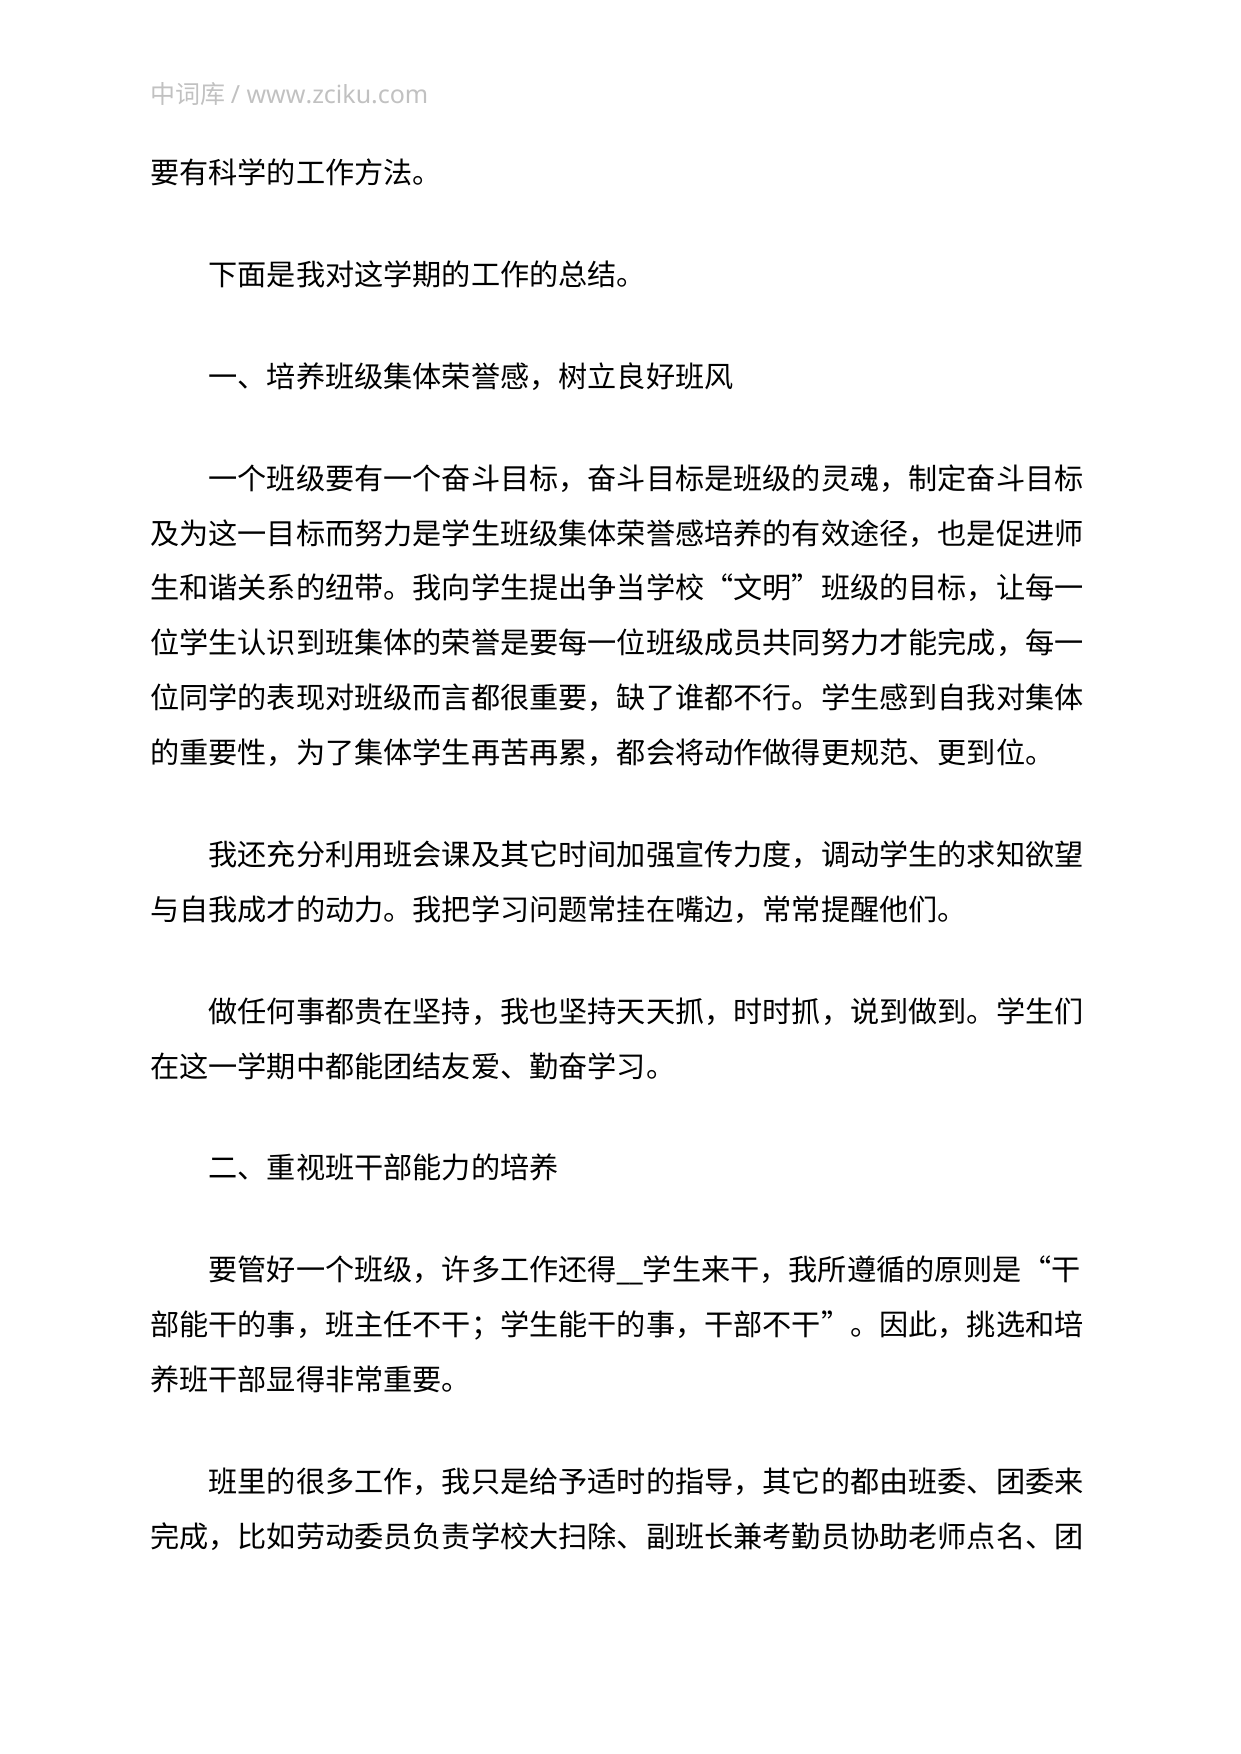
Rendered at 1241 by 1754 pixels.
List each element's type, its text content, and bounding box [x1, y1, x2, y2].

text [150, 150, 1090, 192]
text 我还充分利用班会课及其它时间加强宣传力度，调动学生的求知欲望与自我成才的动力。我把学习问题常挂在嘴边，常常提醒他们。 [150, 832, 1090, 929]
text 一个班级要有一个奋斗目标，奋斗目标是班级的灵魂，制定奋斗目标及为这一目标而努力是学生班级集体荣誉感培养的有效途径，也是促进师生和谐关系的纽带。我向学生提出争当学校“文明”班级的目标，让每一位学生认识到班集体的荣誉是要每一位班级成员共同努力才能完成，每一位同学的表现对班级而言都很重要，缺了谁都不行。学生感到自我对集体的重要性，为了集体学生再苦再累，都会将动作做得更规范、更到位。 [150, 455, 1090, 772]
text 做任何事都贵在坚持，我也坚持天天抓，时时抓，说到做到。学生们在这一学期中都能团结友爱、勤奋学习。 [150, 988, 1090, 1085]
text 二、重视班干部能力的培养 [150, 1145, 1090, 1187]
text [150, 1458, 1090, 1556]
text 下面是我对这学期的工作的总结。 [150, 252, 1090, 294]
text 要管好一个班级，许多工作还得__学生来干，我所遵循的原则是“干部能干的事，班主任不干；学生能干的事，干部不干”。因此，挑选和培养班干部显得非常重要。 [150, 1247, 1090, 1399]
text 一、培养班级集体荣誉感，树立良好班风 [150, 353, 1090, 396]
